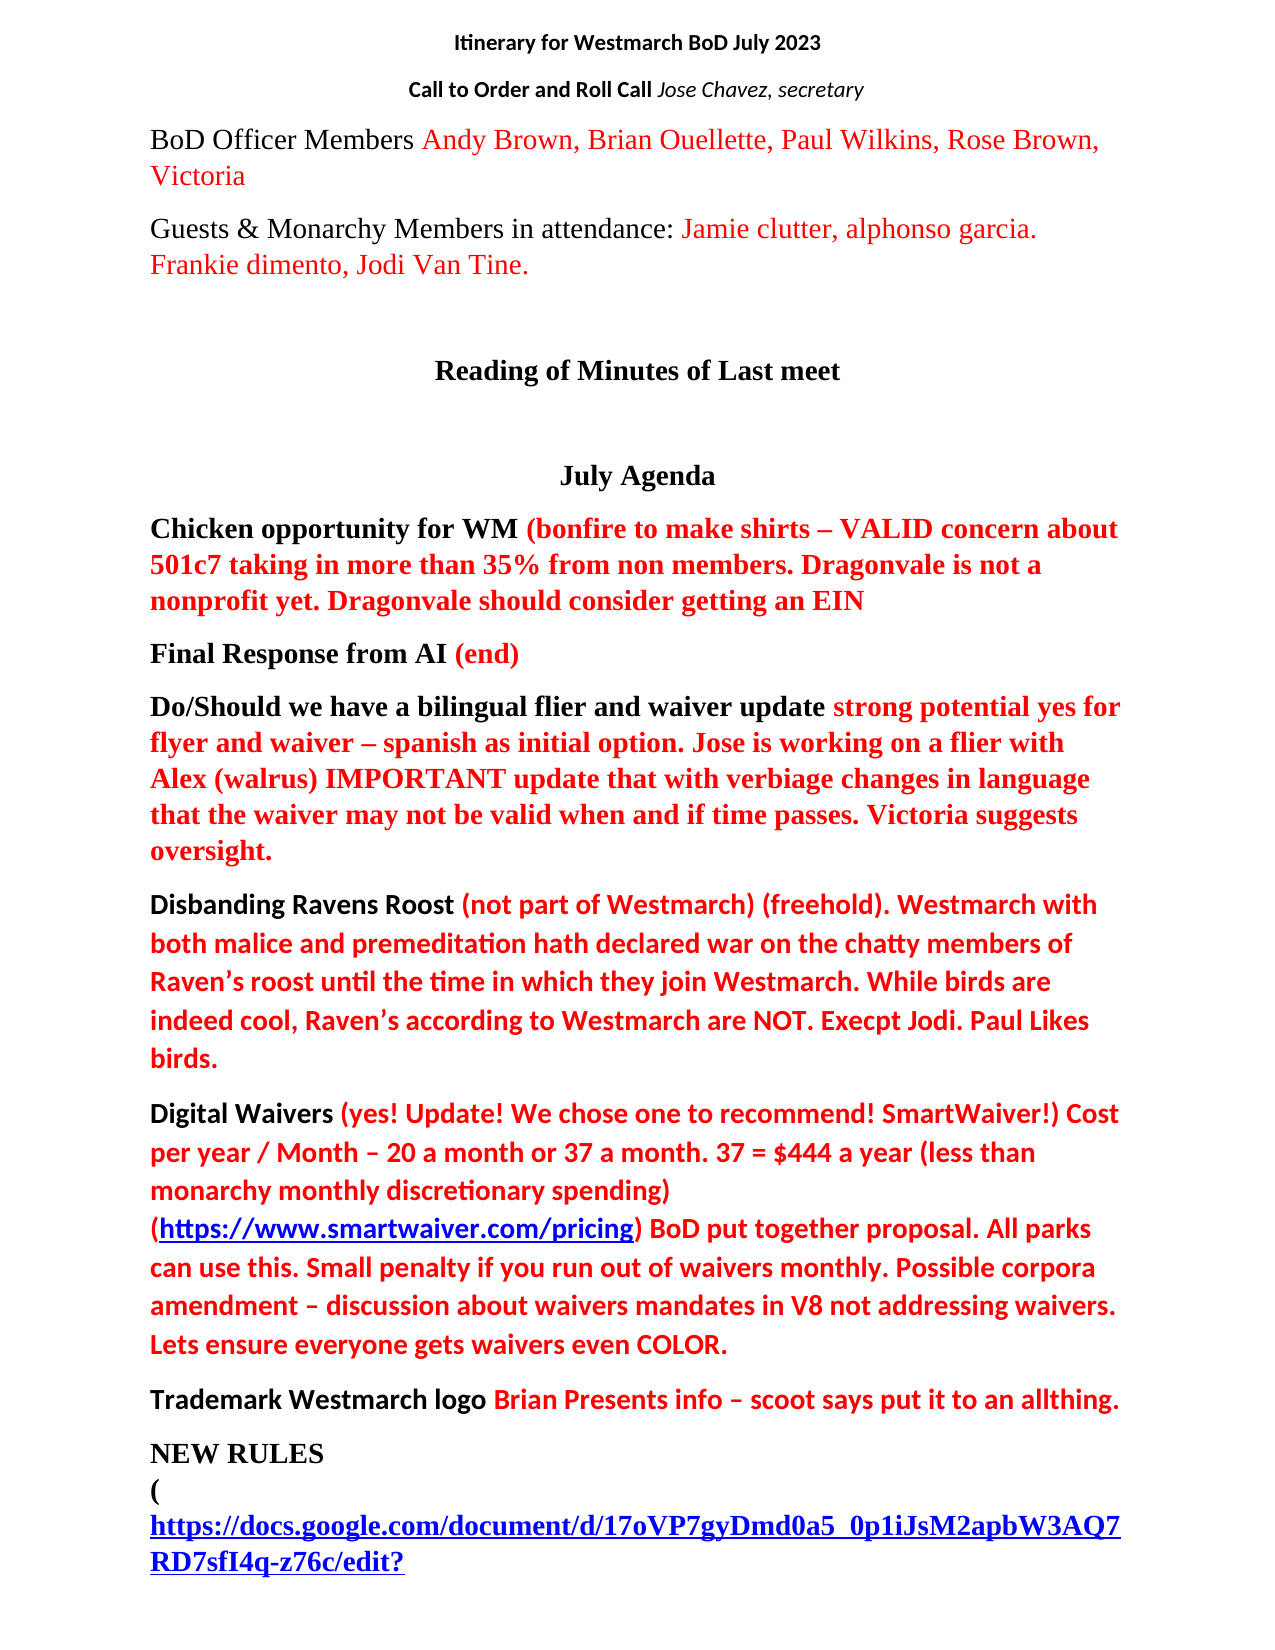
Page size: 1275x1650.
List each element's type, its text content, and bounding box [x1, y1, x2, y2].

text Reading of Minutes of Last meet [150, 353, 1125, 386]
text Trademark Westmarch logo Brian Presents info – scoot says put it to an allthing. [150, 1381, 1125, 1417]
text July Agenda [150, 458, 1125, 492]
text Itinerary for Westmarch BoD July 2023 [150, 28, 1125, 56]
text Do/Should we have a bilingual flier and waiver update strong potential yes for flyer and waiver – spanish as initial option. Jose is working on a flier with Alex (walrus) IMPORTANT update that with verbiage changes in language that the waiver may not be valid when and if time passes. Victoria suggests oversight. [150, 689, 1125, 867]
text Guests & Monarchy Members in attendance: Jamie clutter, alphonso garcia. Frankie dimento, Jodi Van Tine. [150, 211, 1125, 281]
text Chicken opportunity for WM (bonfire to make shirts – VALID concern about 501c7 taking in more than 35% from non members. Dragonvale is not a nonprofit yet. Dragonvale should consider getting an EIN [150, 511, 1125, 617]
text BoD Officer Members Andy Brown, Brian Ouellette, Paul Wilkins, Rose Brown, Victoria [150, 122, 1125, 192]
text Call to Order and Roll Call Jose Chavez, secretary [150, 75, 1125, 103]
text Disbanding Ravens Roost (not part of Westmarch) (freehold). Westmarch with both malice and premeditation hath declared war on the chatty members of Raven’s roost until the time in which they join Westmarch. While birds are indeed cool, Raven’s according to Westmarch are NOT. Execpt Jodi. Paul Likes birds. [150, 886, 1125, 1076]
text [150, 1436, 1125, 1578]
text Final Response from AI (end) [150, 636, 1125, 670]
text Digital Waivers (yes! Update! We chose one to recommend! SmartWaiver!) Cost per year / Month – 20 a month or 37 a month. 37 = $444 a year (less than monarchy monthly discretionary spending) (https://www.smartwaiver.com/pricing) BoD put together proposal. All parks can use this. Small penalty if you run out of waivers monthly. Possible corpora amendment – discussion about waivers mandates in V8 not addressing waivers. Lets ensure everyone gets waivers even COLOR. [150, 1095, 1125, 1361]
